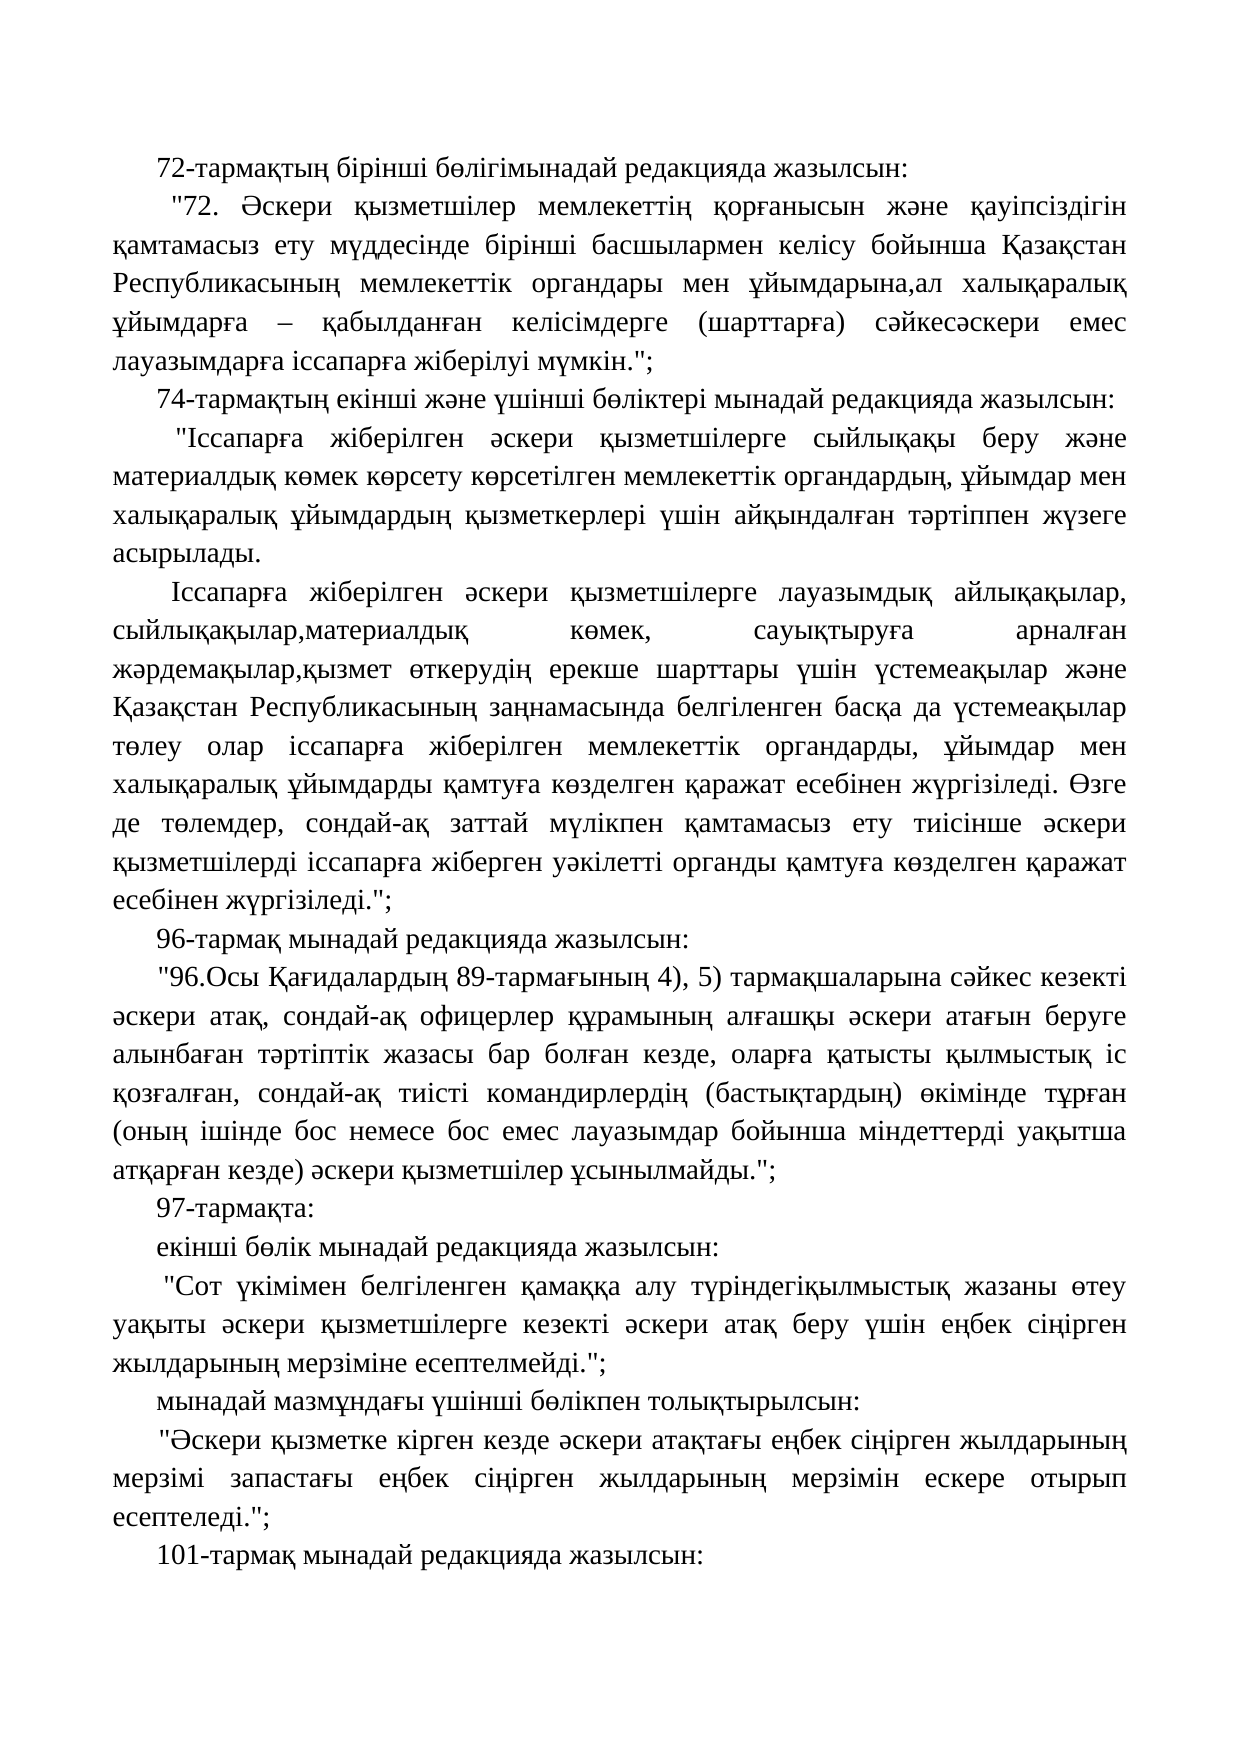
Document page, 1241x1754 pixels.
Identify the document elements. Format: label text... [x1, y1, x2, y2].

text екінші бөлік мынадай редакцияда жазылсын: [112, 1229, 1128, 1263]
text "Сот үкімімен белгіленген қамаққа алу түріндегіқылмыстық жазаны өтеу уақыты әскери қызметшілерге кезекті әскери атақ беру үшін еңбек сіңірген жылдарының мерзіміне есептелмейді."; [112, 1268, 1128, 1378]
text 97-тармақта: [112, 1191, 1128, 1224]
text "Әскери қызметке кірген кезде әскери атақтағы еңбек сіңірген жылдарының мерзімі запастағы еңбек сіңірген жылдарының мерзімін ескере отырып есептеледі."; [112, 1422, 1128, 1532]
text Іссапарға жіберілген әскери қызметшілерге лауазымдық айлықақылар, сыйлықақылар,материалдық көмек, сауықтыруға арналған жәрдемақылар,қызмет өткерудің ерекше шарттары үшін үстемеақылар және Қазақстан Республикасының заңнамасында белгіленген басқа да үстемеақылар төлеу олар іссапарға жіберілген мемлекеттік органдарды, ұйымдар мен халықаралық ұйымдарды қамтуға көзделген қаражат есебінен жүргізіледі. Өзге де төлемдер, сондай-ақ заттай мүлікпен қамтамасыз ету тиісінше әскери қызметшілерді іссапарға жіберген уәкілетті органды қамтуға көзделген қаражат есебінен жүргізіледі."; [112, 574, 1128, 916]
text 72-тармақтың бірінші бөлігімынадай редакцияда жазылсын: [112, 150, 1128, 183]
text 74-тармақтың екінші және үшінші бөліктері мынадай редакцияда жазылсын: [112, 381, 1128, 415]
text "Іссапарға жіберілген әскери қызметшілерге сыйлықақы беру және материалдық көмек көрсету көрсетілген мемлекеттік органдардың, ұйымдар мен халықаралық ұйымдардың қызметкерлері үшін айқындалған тәртіппен жүзеге асырылады. [112, 420, 1128, 569]
text "96.Осы Қағидалардың 89-тармағының 4), 5) тармақшаларына сәйкес кезекті әскери атақ, сондай-ақ офицерлер құрамының алғашқы әскери атағын беруге алынбаған тәртіптік жазасы бар болған кезде, оларға қатысты қылмыстық іс қозғалған, сондай-ақ тиісті командирлердің (бастықтардың) өкімінде тұрған (оның ішінде бос немесе бос емес лауазымдар бойынша міндеттерді уақытша атқарған кезде) әскери қызметшілер ұсынылмайды."; [112, 959, 1128, 1186]
text 96-тармақ мынадай редакцияда жазылсын: [112, 921, 1128, 954]
text 101-тармақ мынадай редакцияда жазылсын: [112, 1537, 1128, 1571]
text "72. Әскери қызметшілер мемлекеттің қорғанысын және қауіпсіздігін қамтамасыз ету мүддесінде бірінші басшылармен келісу бойынша Қазақстан Республикасының мемлекеттік органдары мен ұйымдарына,ал халықаралық ұйымдарға – қабылданған келісімдерге (шарттарға) сәйкесәскери емес лауазымдарға іссапарға жіберілуі мүмкін."; [112, 188, 1128, 376]
text мынадай мазмұндағы үшінші бөлікпен толықтырылсын: [112, 1383, 1128, 1417]
